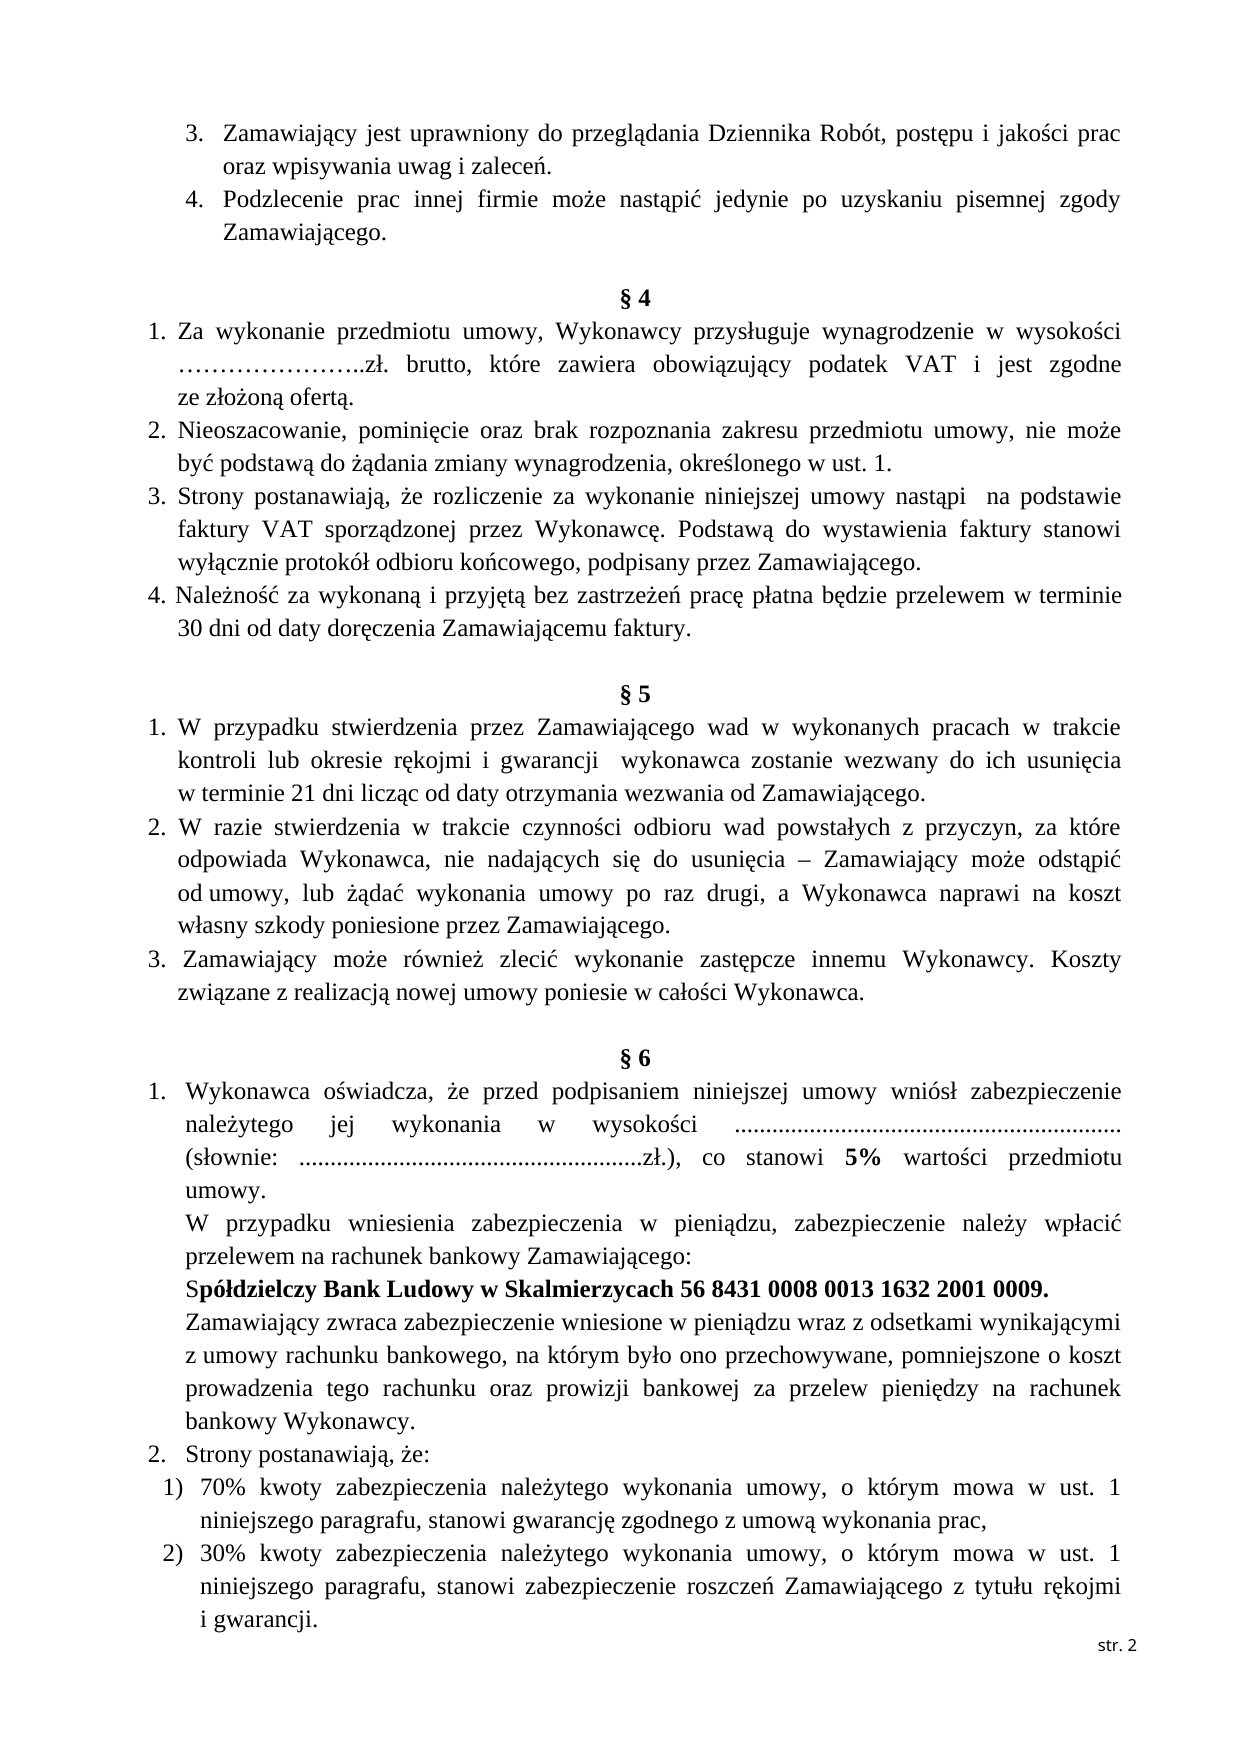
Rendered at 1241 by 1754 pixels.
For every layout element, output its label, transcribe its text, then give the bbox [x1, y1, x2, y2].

text 4. Należność za wykonaną i przyjętą bez zastrzeżeń pracę płatna będzie przelewem w terminie 30 dni od daty doręczenia Zamawiającemu faktury. [148, 580, 1122, 642]
list Podzlecenie prac innej firmie może nastąpić jedynie po uzyskaniu pisemnej zgody Zamawiającego. [185, 184, 1122, 246]
list Za wykonanie przedmiotu umowy, Wykonawcy przysługuje wynagrodzenie w wysokości …………………..zł. brutto, które zawiera obowiązujący podatek VAT i jest zgodne ze złożoną ofertą. [148, 316, 1122, 411]
list Zamawiający jest uprawniony do przeglądania Dziennika Robót, postępu i jakości prac oraz wpisywania uwag i zaleceń. [185, 118, 1122, 180]
list 30% kwoty zabezpieczenia należytego wykonania umowy, o którym mowa w ust. 1 niniejszego paragrafu, stanowi zabezpieczenie roszczeń Zamawiającego z tytułu rękojmi i gwarancji. [162, 1538, 1122, 1633]
text § 5 [148, 679, 1122, 708]
text § 4 [148, 283, 1122, 312]
text 3. Zamawiający może również zlecić wykonanie zastępcze innemu Wykonawcy. Koszty związane z realizacją nowej umowy poniesie w całości Wykonawca. [148, 944, 1122, 1005]
list 70% kwoty zabezpieczenia należytego wykonania umowy, o którym mowa w ust. 1 niniejszego paragrafu, stanowi gwarancję zgodnego z umową wykonania prac, [162, 1472, 1122, 1534]
text 1. W przypadku stwierdzenia przez Zamawiającego wad w wykonanych pracach w trakcie kontroli lub okresie rękojmi i gwarancji wykonawca zostanie wezwany do ich usunięcia w terminie 21 dni licząc od daty otrzymania wezwania od Zamawiającego. [148, 712, 1122, 807]
list Strony postanawiają, że: [148, 1439, 1122, 1468]
text 2. W razie stwierdzenia w trakcie czynności odbioru wad powstałych z przyczyn, za które odpowiada Wykonawca, nie nadających się do usunięcia – Zamawiający może odstąpić od umowy, lub żądać wykonania umowy po raz drugi, a Wykonawca naprawi na koszt własny szkody poniesione przez Zamawiającego. [148, 812, 1122, 939]
list Strony postanawiają, że rozliczenie za wykonanie niniejszej umowy nastąpi na podstawie faktury VAT sporządzonej przez Wykonawcę. Podstawą do wystawienia faktury stanowi wyłącznie protokół odbioru końcowego, podpisany przez Zamawiającego. [148, 481, 1122, 576]
list Nieoszacowanie, pominięcie oraz brak rozpoznania zakresu przedmiotu umowy, nie może być podstawą do żądania zmiany wynagrodzenia, określonego w ust. 1. [148, 415, 1122, 477]
text § 6 [148, 1043, 1122, 1071]
text Spółdzielczy Bank Ludowy w Skalmierzycach 56 8431 0008 0013 1632 2001 0009. [185, 1274, 1122, 1303]
list Wykonawca oświadcza, że przed podpisaniem niniejszej umowy wniósł zabezpieczenie należytego jej wykonania w wysokości .............................................................. (słownie: .......................................................zł.), co stanowi 5% wartości przedmiotu umowy. W przypadku wniesienia zabezpieczenia w pieniądzu, zabezpieczenie należy wpłacić przelewem na rachunek bankowy Zamawiającego: [148, 1076, 1122, 1269]
text Zamawiający zwraca zabezpieczenie wniesione w pieniądzu wraz z odsetkami wynikającymi z umowy rachunku bankowego, na którym było ono przechowywane, pomniejszone o koszt prowadzenia tego rachunku oraz prowizji bankowej za przelew pieniędzy na rachunek bankowy Wykonawcy. [185, 1307, 1122, 1435]
